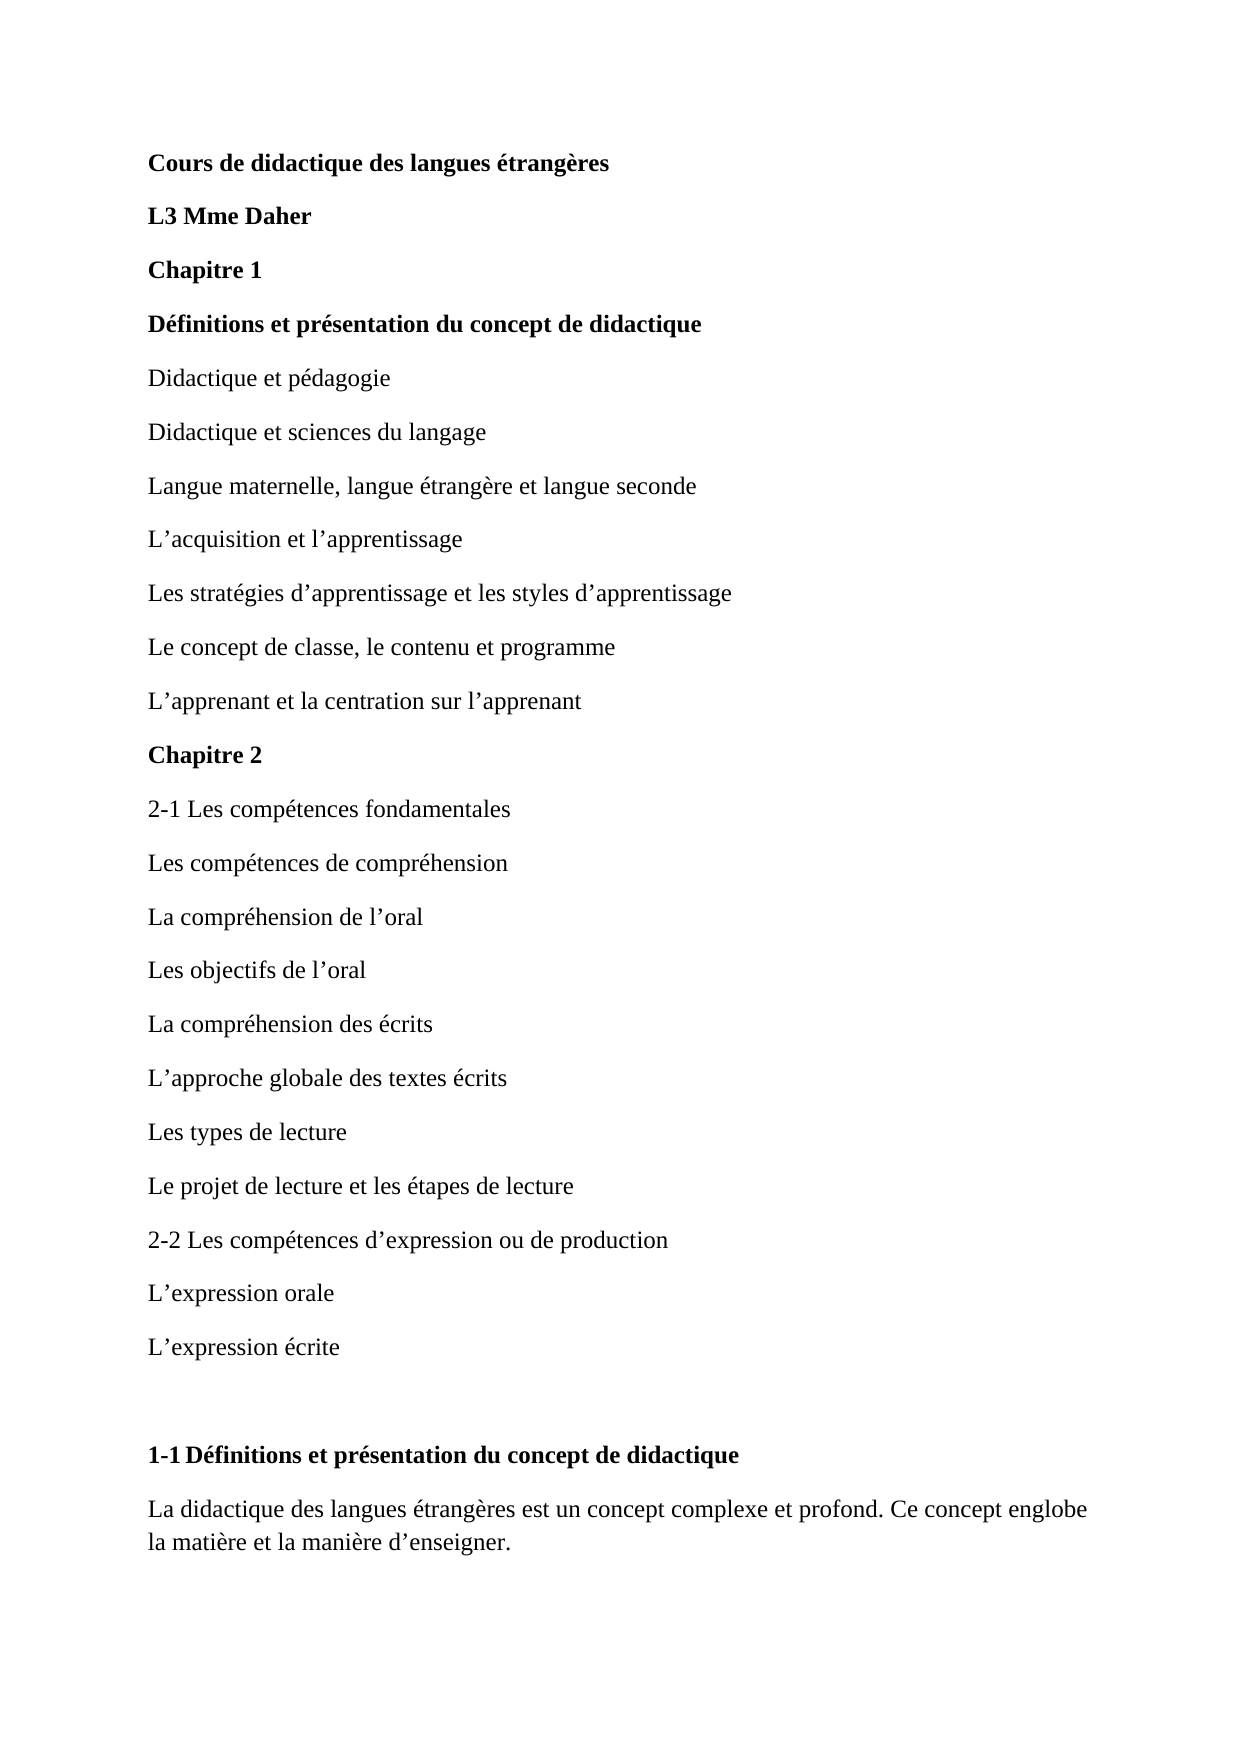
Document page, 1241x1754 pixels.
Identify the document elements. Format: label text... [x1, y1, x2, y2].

text Didactique et sciences du langage [148, 417, 1093, 446]
text Didactique et pédagogie [148, 363, 1093, 392]
text Les compétences de compréhension [148, 848, 1093, 876]
text Définitions et présentation du concept de didactique [148, 309, 1093, 338]
text Le projet de lecture et les étapes de lecture [148, 1171, 1093, 1199]
text L3 Mme Daher [148, 201, 1093, 230]
text La compréhension des écrits [148, 1009, 1093, 1038]
text L’expression orale [148, 1278, 1093, 1307]
text La didactique des langues étrangères est un concept complexe et profond. Ce concept englobe la matière et la manière d’enseigner. [148, 1494, 1093, 1556]
text L’acquisition et l’apprentissage [148, 524, 1093, 553]
text Chapitre 2 [148, 740, 1093, 769]
text 2-2 Les compétences d’expression ou de production [148, 1225, 1093, 1253]
text L’apprenant et la centration sur l’apprenant [148, 686, 1093, 715]
list Définitions et présentation du concept de didactique [148, 1440, 1093, 1469]
text 2-1 Les compétences fondamentales [148, 794, 1093, 823]
text Les types de lecture [148, 1117, 1093, 1146]
text Chapitre 1 [148, 255, 1093, 284]
text Le concept de classe, le contenu et programme [148, 632, 1093, 661]
text Les stratégies d’apprentissage et les styles d’apprentissage [148, 578, 1093, 607]
text Les objectifs de l’oral [148, 955, 1093, 984]
text La compréhension de l’oral [148, 902, 1093, 930]
text Cours de didactique des langues étrangères [148, 148, 1093, 176]
text L’approche globale des textes écrits [148, 1063, 1093, 1092]
text L’expression écrite [148, 1332, 1093, 1361]
text Langue maternelle, langue étrangère et langue seconde [148, 471, 1093, 499]
